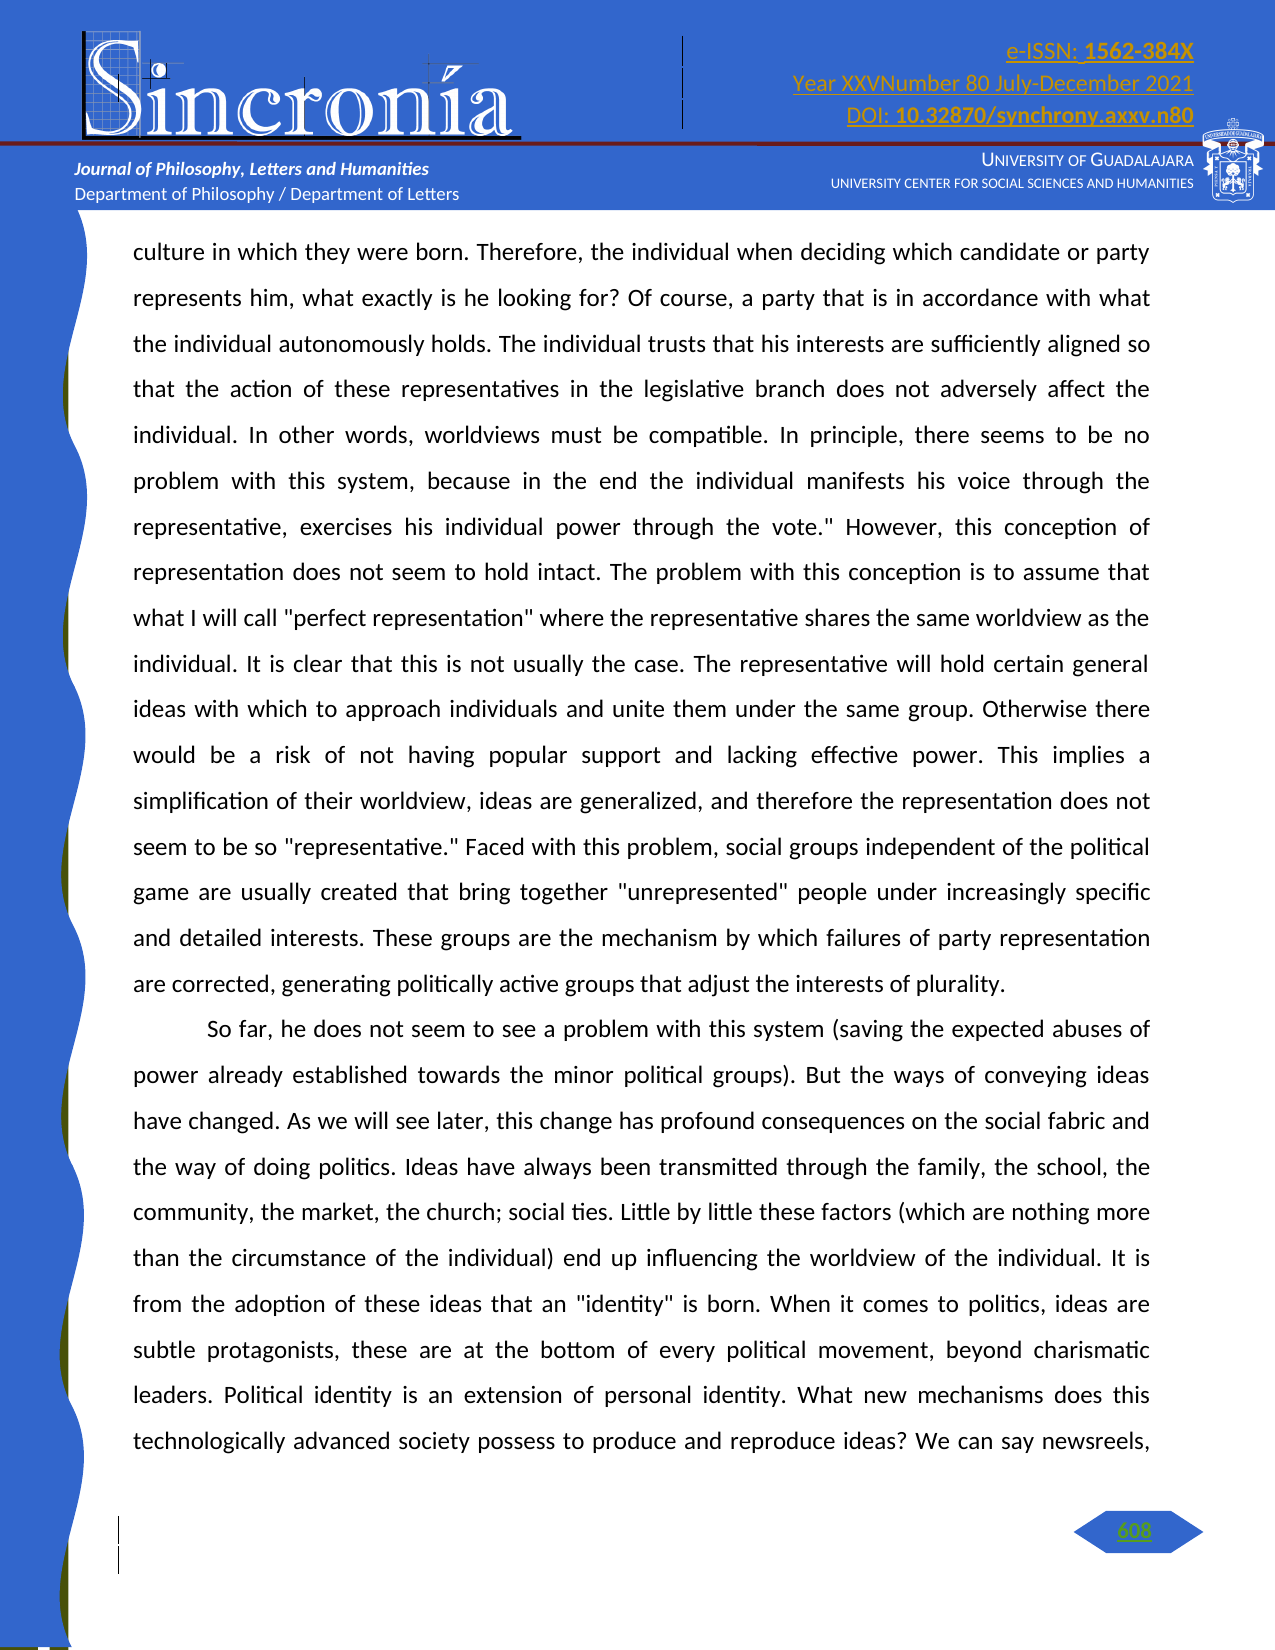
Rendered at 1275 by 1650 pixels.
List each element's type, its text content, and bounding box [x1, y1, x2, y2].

picture [1202, 118, 1264, 203]
picture [81, 22, 522, 171]
